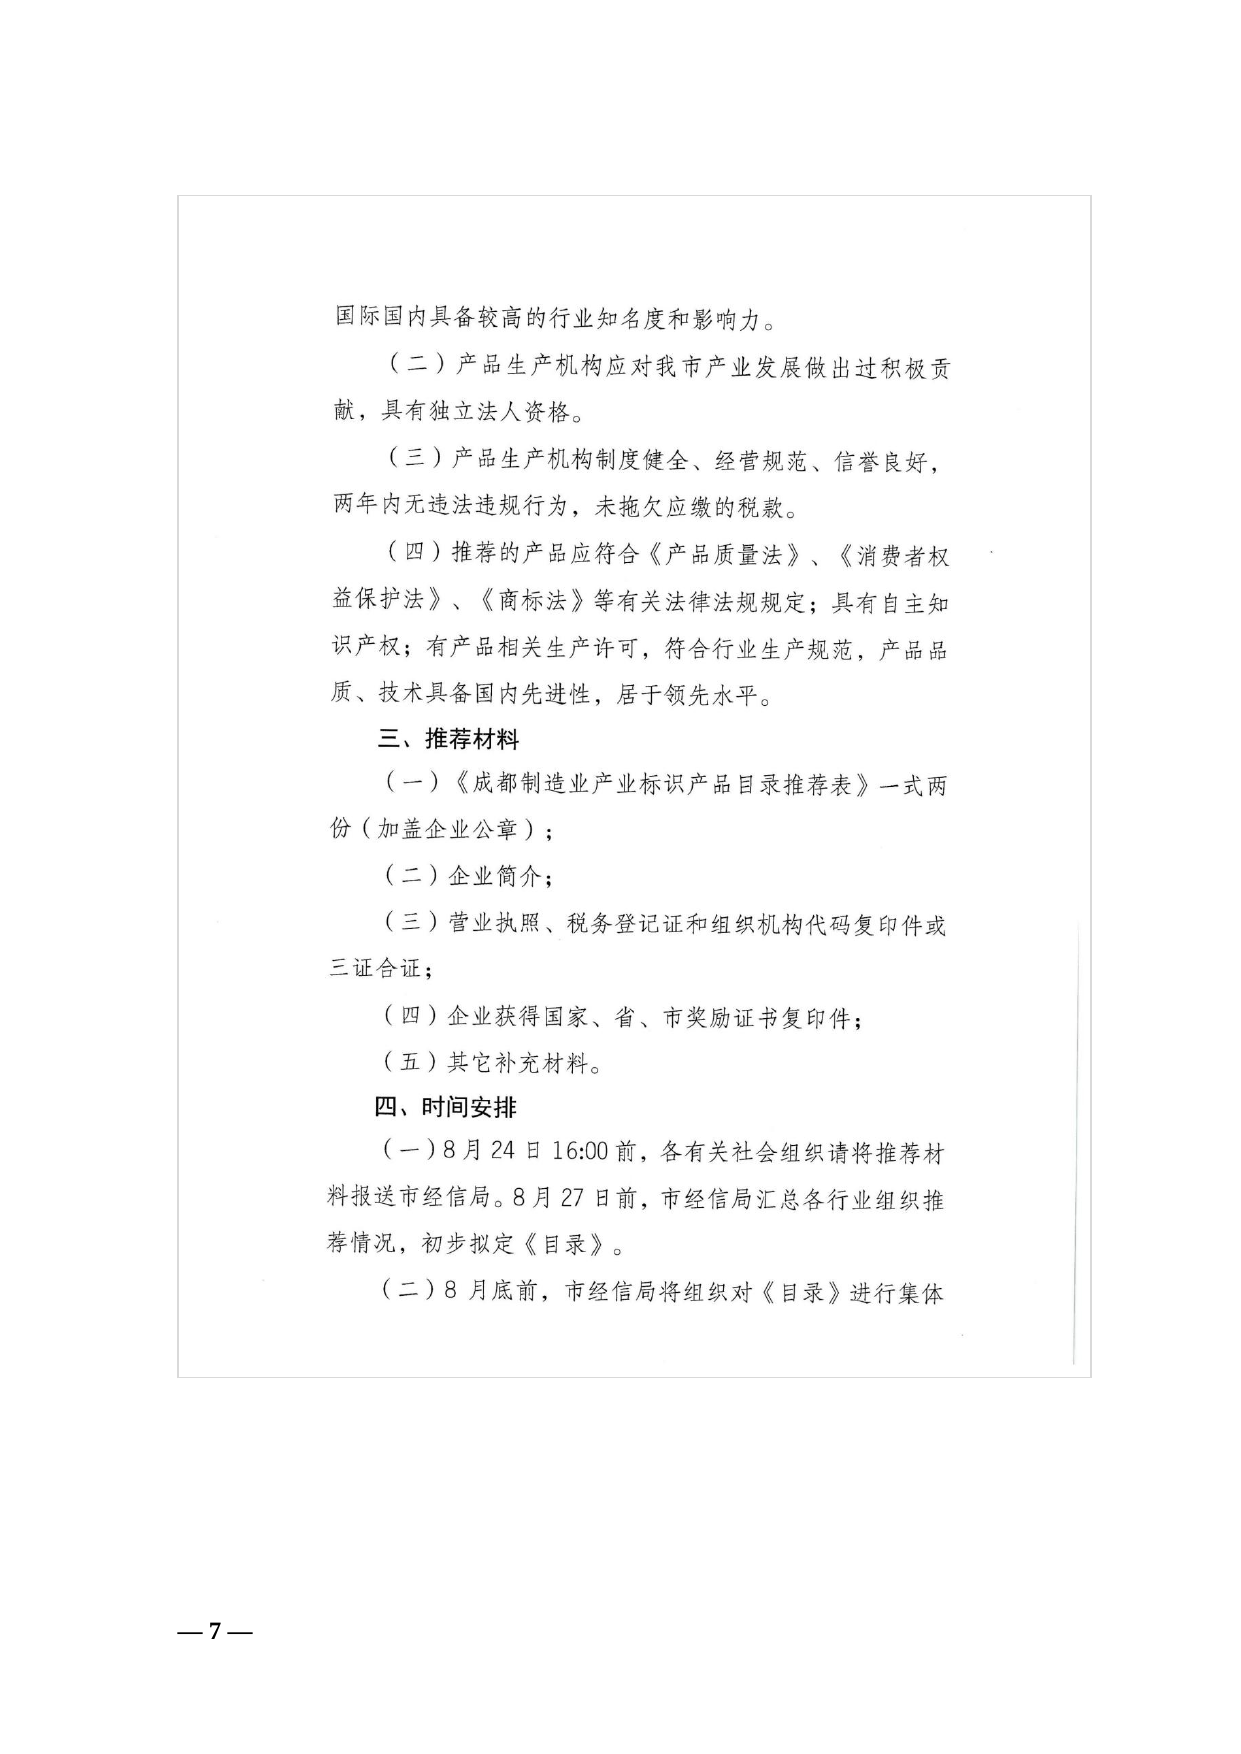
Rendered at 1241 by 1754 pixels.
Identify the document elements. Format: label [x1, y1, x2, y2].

picture [179, 196, 1090, 1377]
